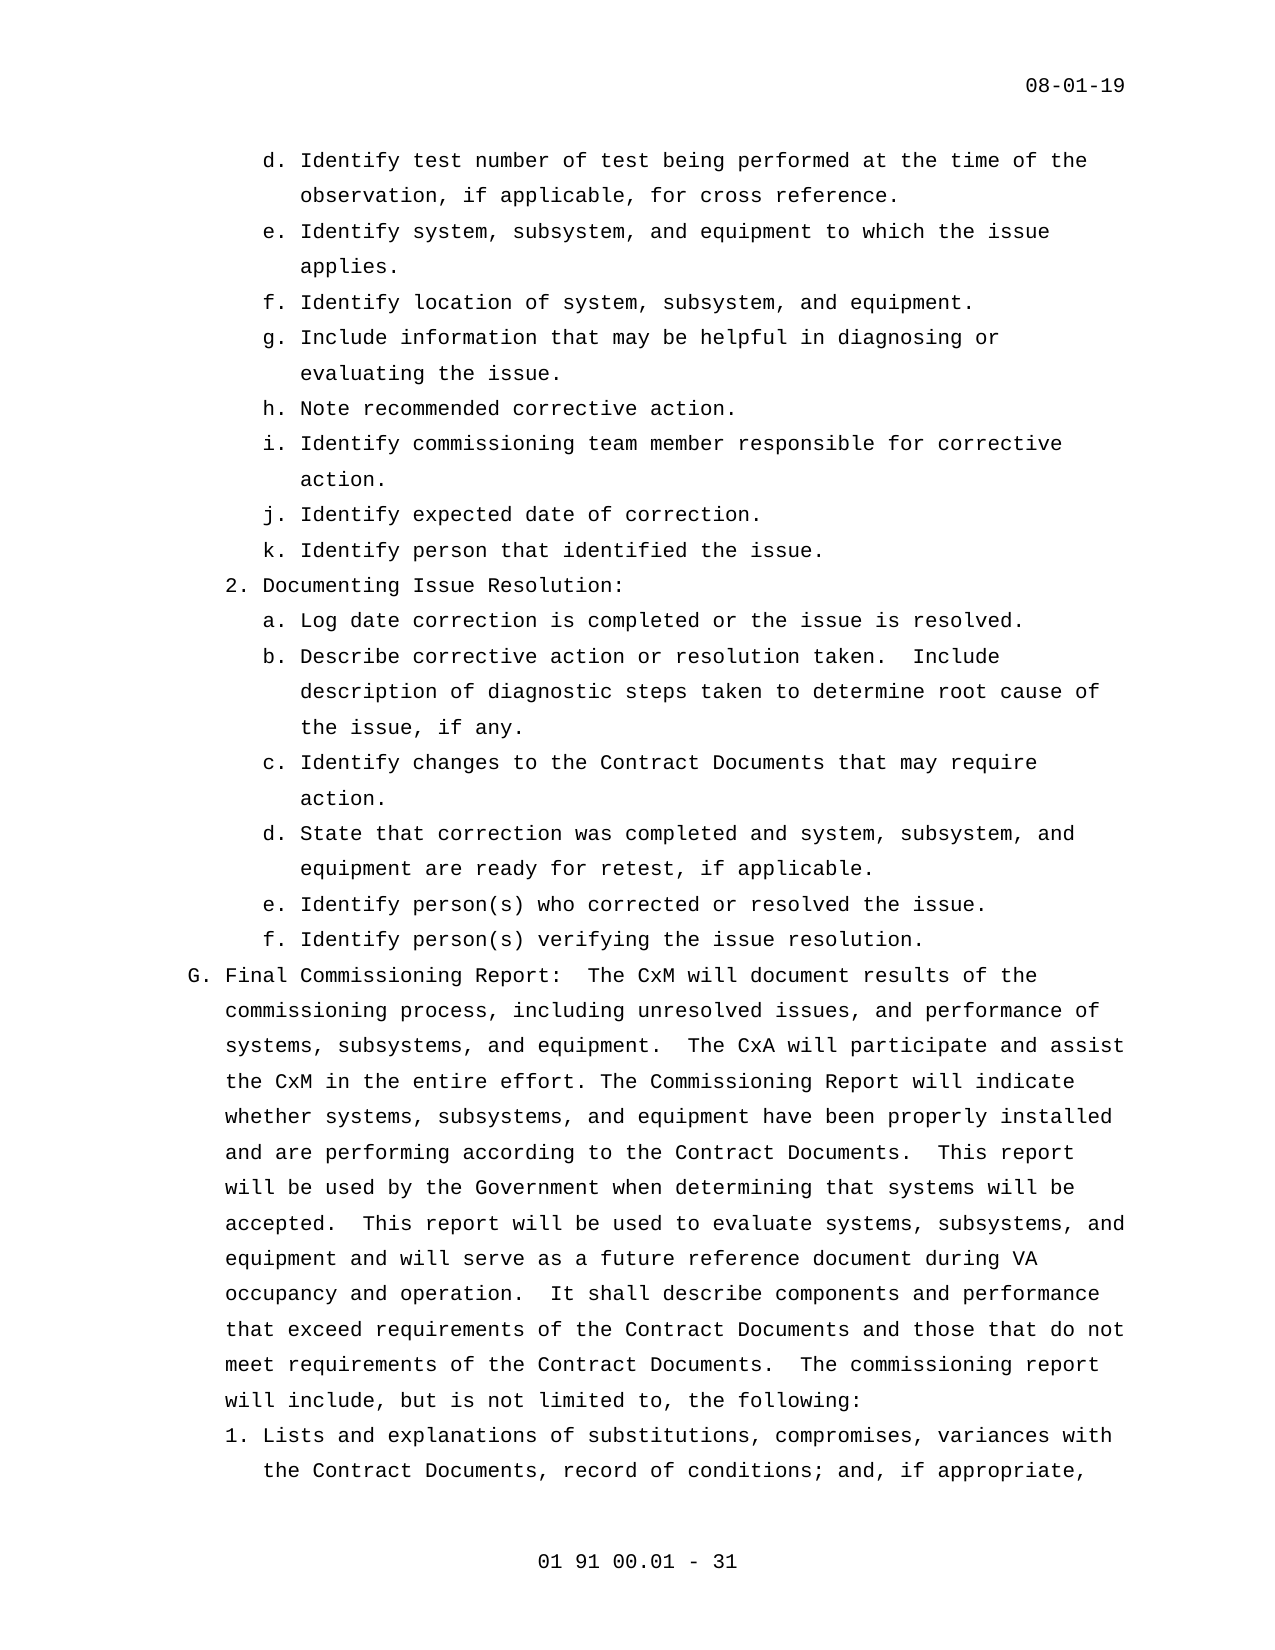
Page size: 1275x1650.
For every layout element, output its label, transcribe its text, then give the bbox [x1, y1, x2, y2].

text k. Identify person that identified the issue. [262, 539, 1125, 563]
text h. Note recommended corrective action. [262, 398, 1125, 422]
text f. Identify location of system, subsystem, and equipment. [262, 292, 1125, 315]
text f. Identify person(s) verifying the issue resolution. [262, 929, 1125, 953]
text 2. Documenting Issue Resolution: [225, 575, 1125, 599]
text c. Identify changes to the Contract Documents that may require action. [262, 752, 1125, 811]
text e. Identify person(s) who corrected or resolved the issue. [262, 894, 1125, 917]
text g. Include information that may be helpful in diagnosing or evaluating the issue. [262, 327, 1125, 386]
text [225, 1425, 1125, 1484]
text j. Identify expected date of correction. [262, 504, 1125, 528]
text e. Identify system, subsystem, and equipment to which the issue applies. [262, 221, 1125, 280]
text i. Identify commissioning team member responsible for corrective action. [262, 433, 1125, 492]
text G. Final Commissioning Report: The CxM will document results of the commissioning process, including unresolved issues, and performance of systems, subsystems, and equipment. The CxA will participate and assist the CxM in the entire effort. The Commissioning Report will indicate whether systems, subsystems, and equipment have been properly installed and are performing according to the Contract Documents. This report will be used by the Government when determining that systems will be accepted. This report will be used to evaluate systems, subsystems, and equipment and will serve as a future reference document during VA occupancy and operation. It shall describe components and performance that exceed requirements of the Contract Documents and those that do not meet requirements of the Contract Documents. The commissioning report will include, but is not limited to, the following: [187, 964, 1125, 1413]
text d. Identify test number of test being performed at the time of the observation, if applicable, for cross reference. [262, 150, 1125, 209]
text d. State that correction was completed and system, subsystem, and equipment are ready for retest, if applicable. [262, 823, 1125, 882]
text a. Log date correction is completed or the issue is resolved. [262, 610, 1125, 634]
text b. Describe corrective action or resolution taken. Include description of diagnostic steps taken to determine root cause of the issue, if any. [262, 646, 1125, 740]
